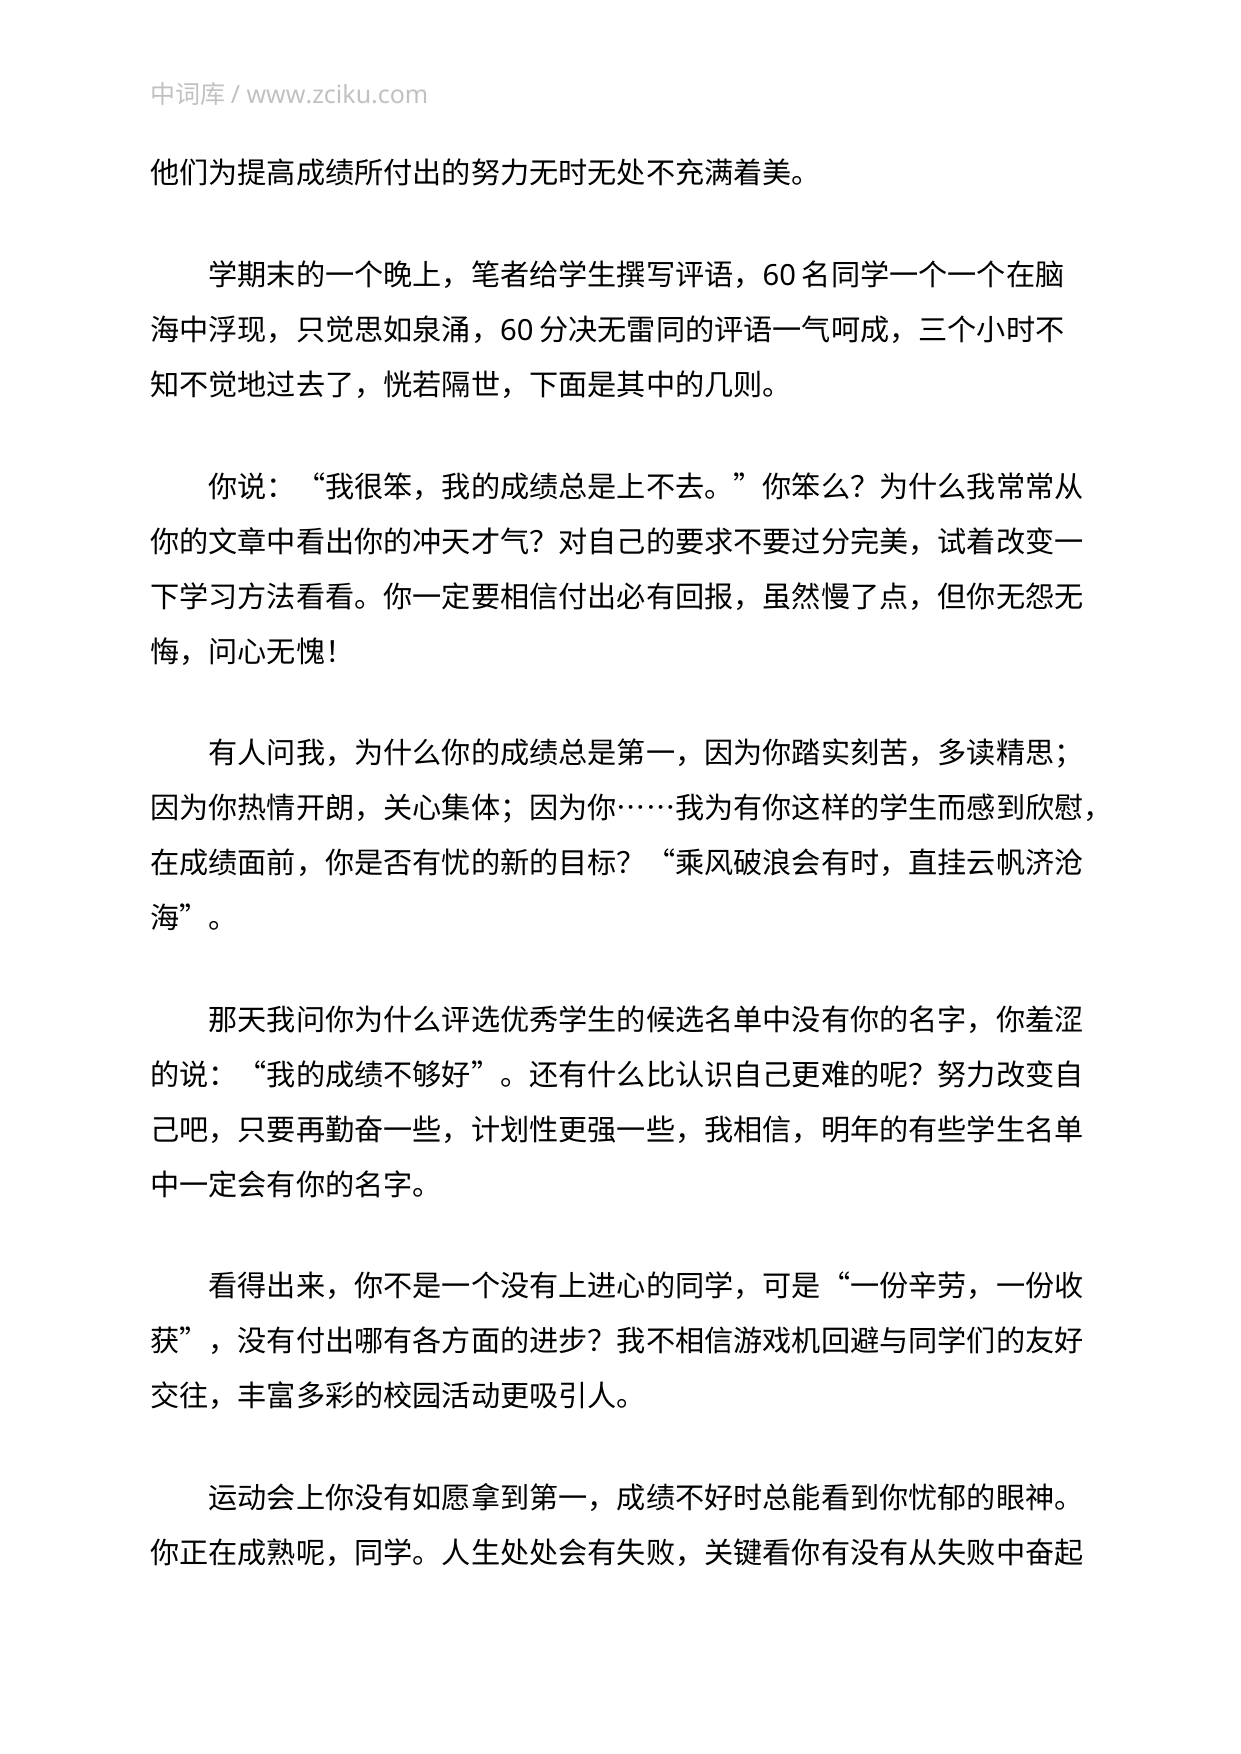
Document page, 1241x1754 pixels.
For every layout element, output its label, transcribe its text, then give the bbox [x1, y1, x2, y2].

text 看得出来，你不是一个没有上进心的同学，可是“一份辛劳，一份收获”，没有付出哪有各方面的进步？我不相信游戏机回避与同学们的友好交往，丰富多彩的校园活动更吸引人。 [150, 1263, 1090, 1415]
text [150, 150, 1090, 192]
text 那天我问你为什么评选优秀学生的候选名单中没有你的名字，你羞涩的说：“我的成绩不够好”。还有什么比认识自己更难的呢？努力改变自己吧，只要再勤奋一些，计划性更强一些，我相信，明年的有些学生名单中一定会有你的名字。 [150, 996, 1090, 1203]
text 有人问我，为什么你的成绩总是第一，因为你踏实刻苦，多读精思；因为你热情开朗，关心集体；因为你……我为有你这样的学生而感到欣慰，在成绩面前，你是否有忧的新的目标？“乘风破浪会有时，直挂云帆济沧海”。 [150, 730, 1090, 937]
text 学期末的一个晚上，笔者给学生撰写评语，60名同学一个一个在脑海中浮现，只觉思如泉涌，60分决无雷同的评语一气呵成，三个小时不知不觉地过去了，恍若隔世，下面是其中的几则。 [150, 252, 1090, 404]
text 你说：“我很笨，我的成绩总是上不去。”你笨么？为什么我常常从你的文章中看出你的冲天才气？对自己的要求不要过分完美，试着改变一下学习方法看看。你一定要相信付出必有回报，虽然慢了点，但你无怨无悔，问心无愧！ [150, 463, 1090, 671]
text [150, 1474, 1090, 1572]
